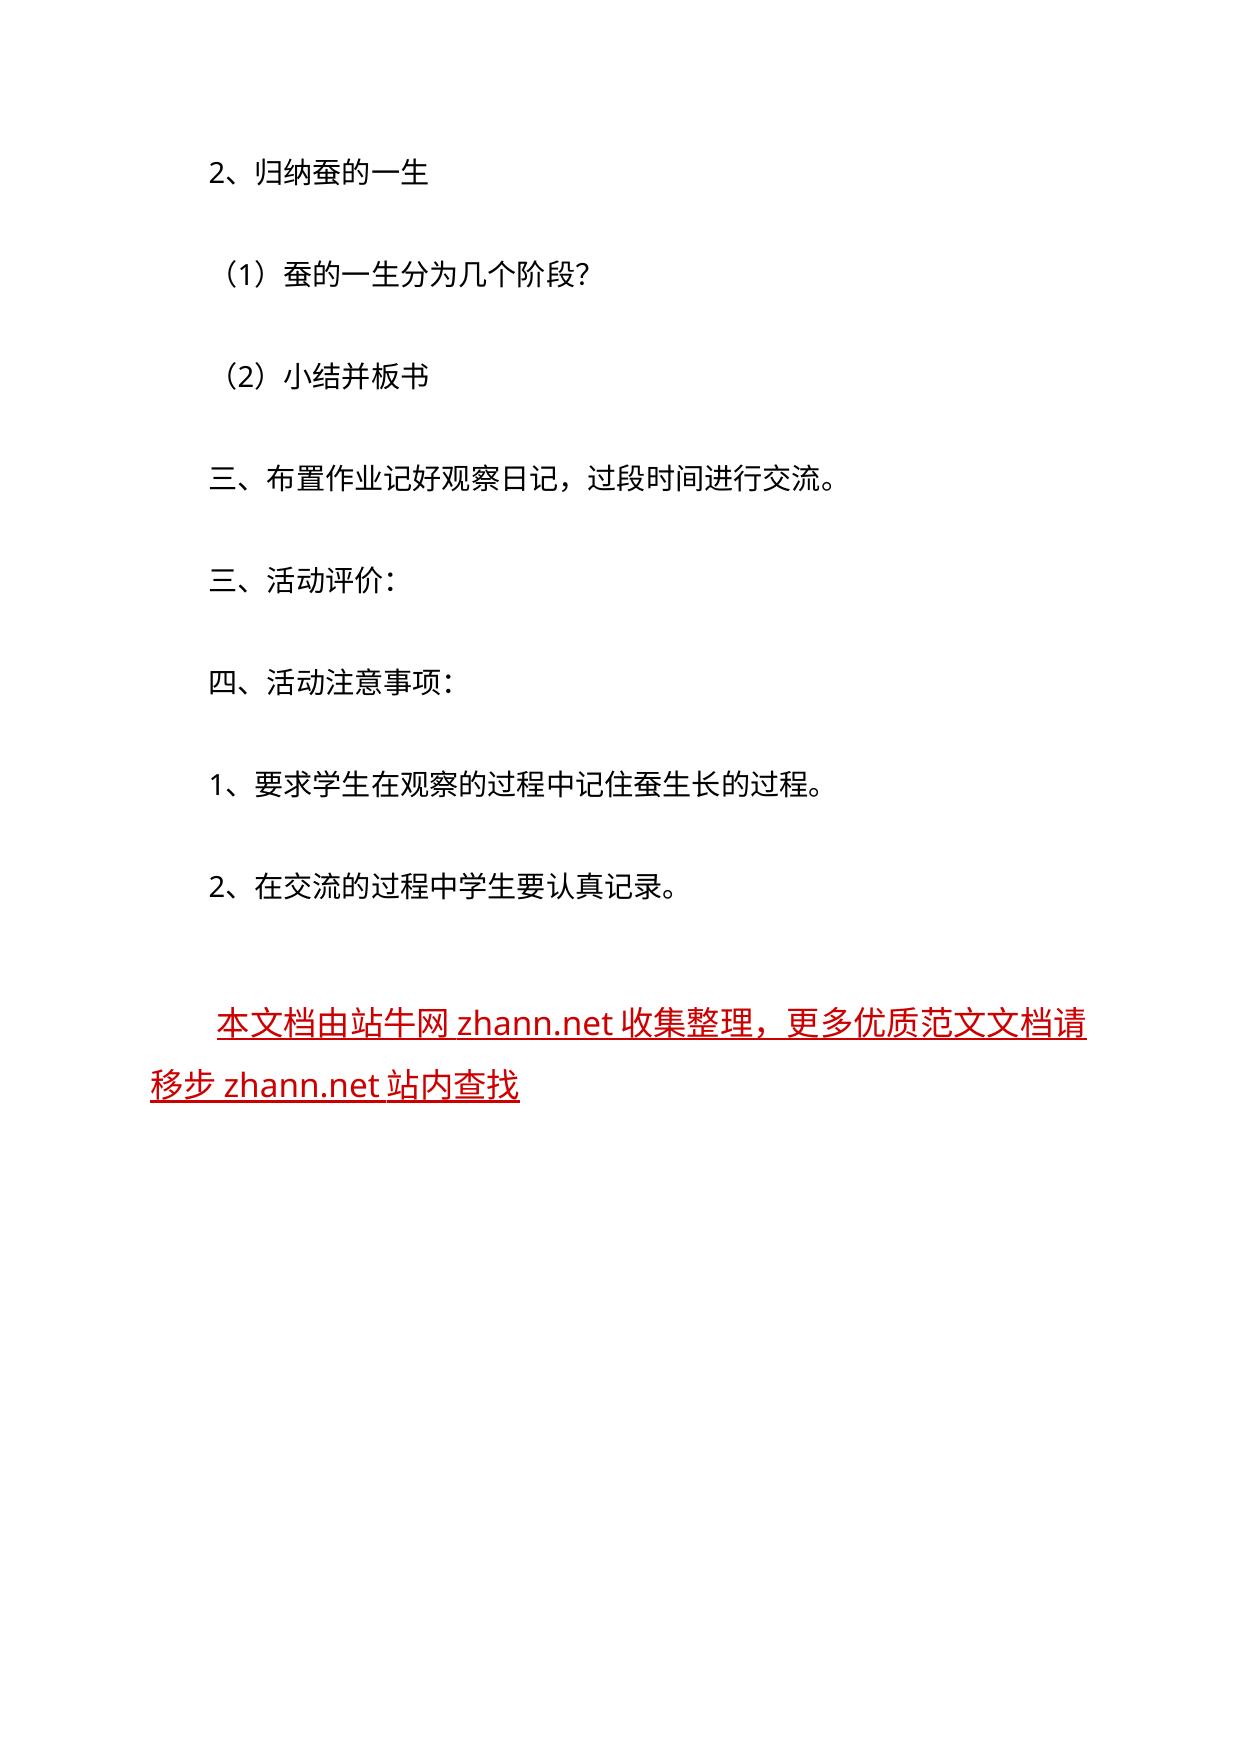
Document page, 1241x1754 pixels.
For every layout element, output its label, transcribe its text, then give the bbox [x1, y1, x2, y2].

text （1）蚕的一生分为几个阶段？ [150, 252, 1090, 294]
text 本文档由站牛网zhann.net收集整理，更多优质范文文档请移步zhann.net站内查找 [150, 996, 1090, 1108]
text 2、在交流的过程中学生要认真记录。 [150, 863, 1090, 906]
text 1、要求学生在观察的过程中记住蚕生长的过程。 [150, 761, 1090, 804]
text 三、活动评价： [150, 558, 1090, 600]
text （2）小结并板书 [150, 354, 1090, 396]
text 2、归纳蚕的一生 [150, 150, 1090, 192]
text 三、布置作业记好观察日记，过段时间进行交流。 [150, 456, 1090, 498]
text 四、活动注意事项： [150, 659, 1090, 702]
